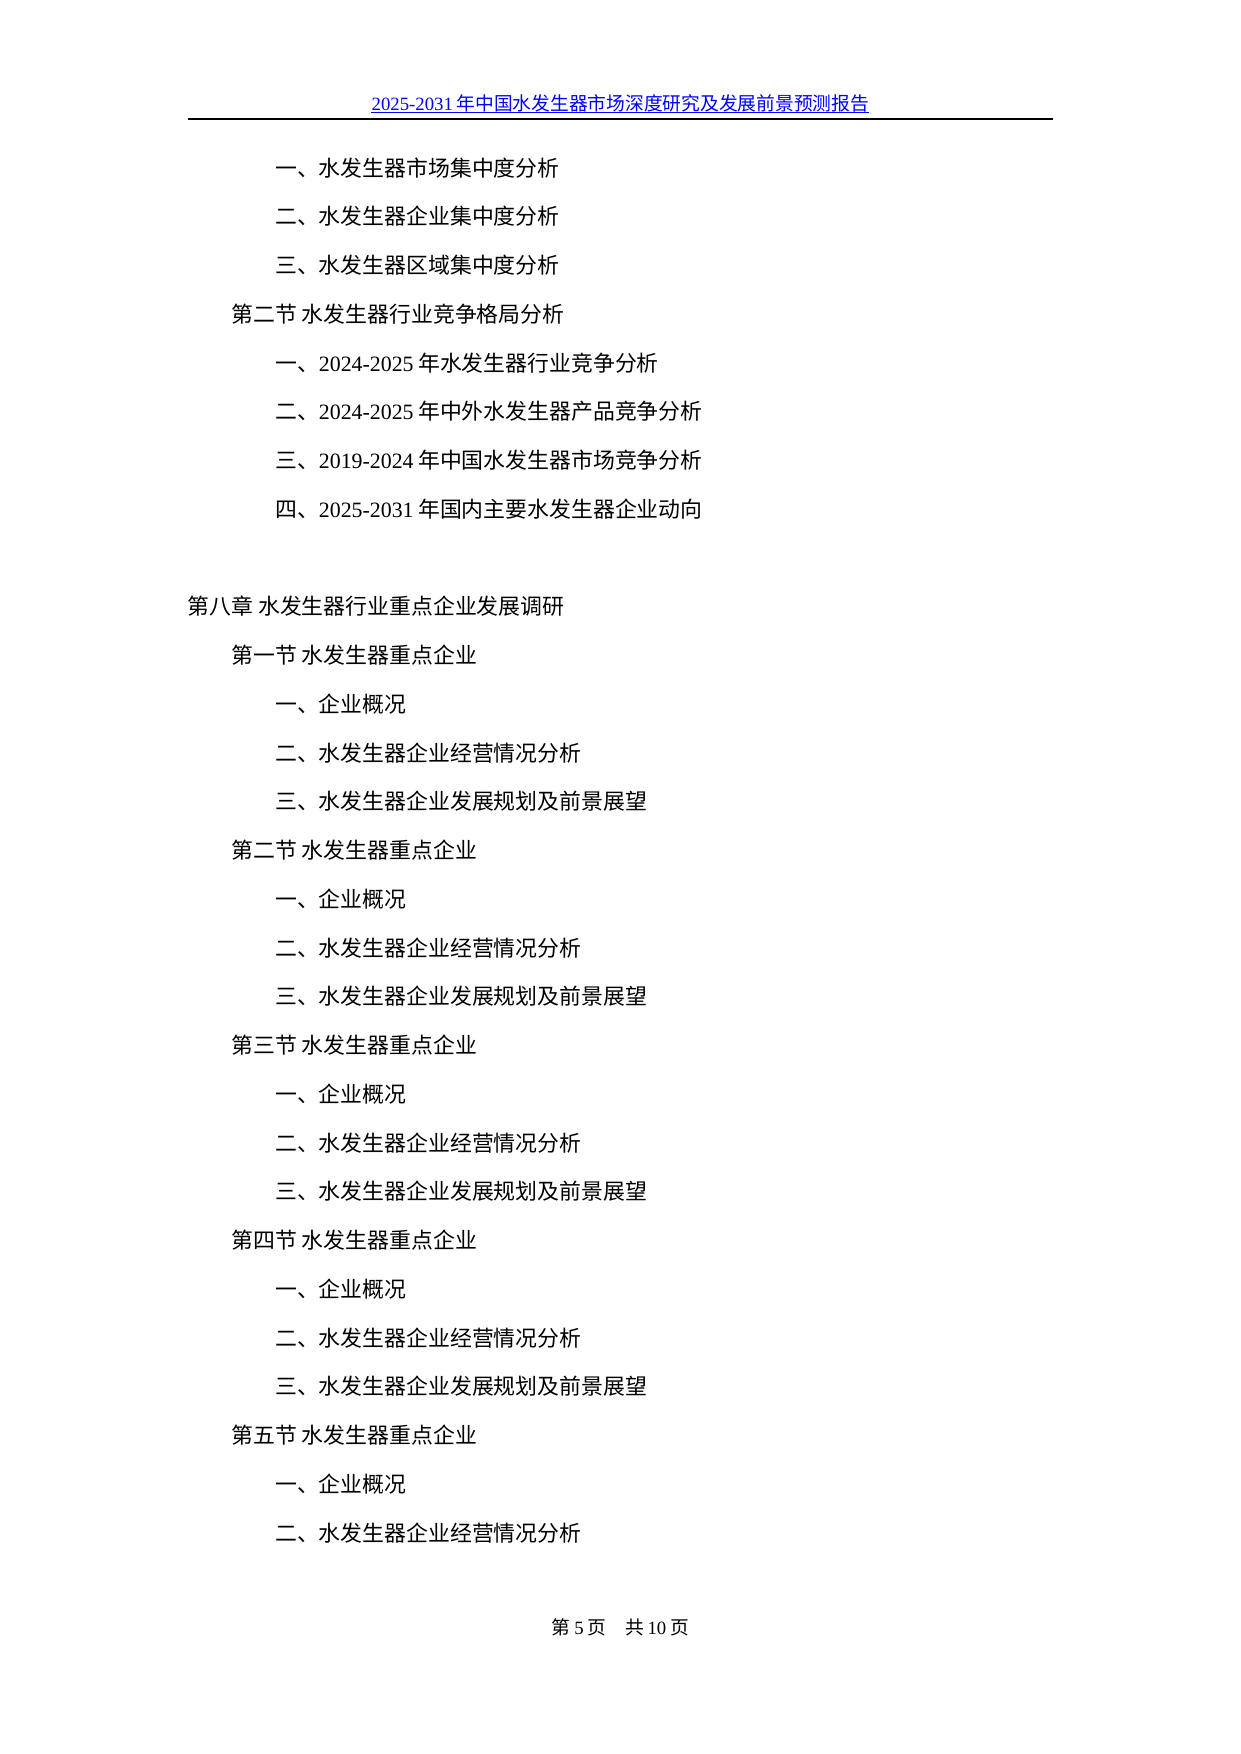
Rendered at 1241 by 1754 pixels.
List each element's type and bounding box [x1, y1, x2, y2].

text [187, 150, 1053, 1548]
